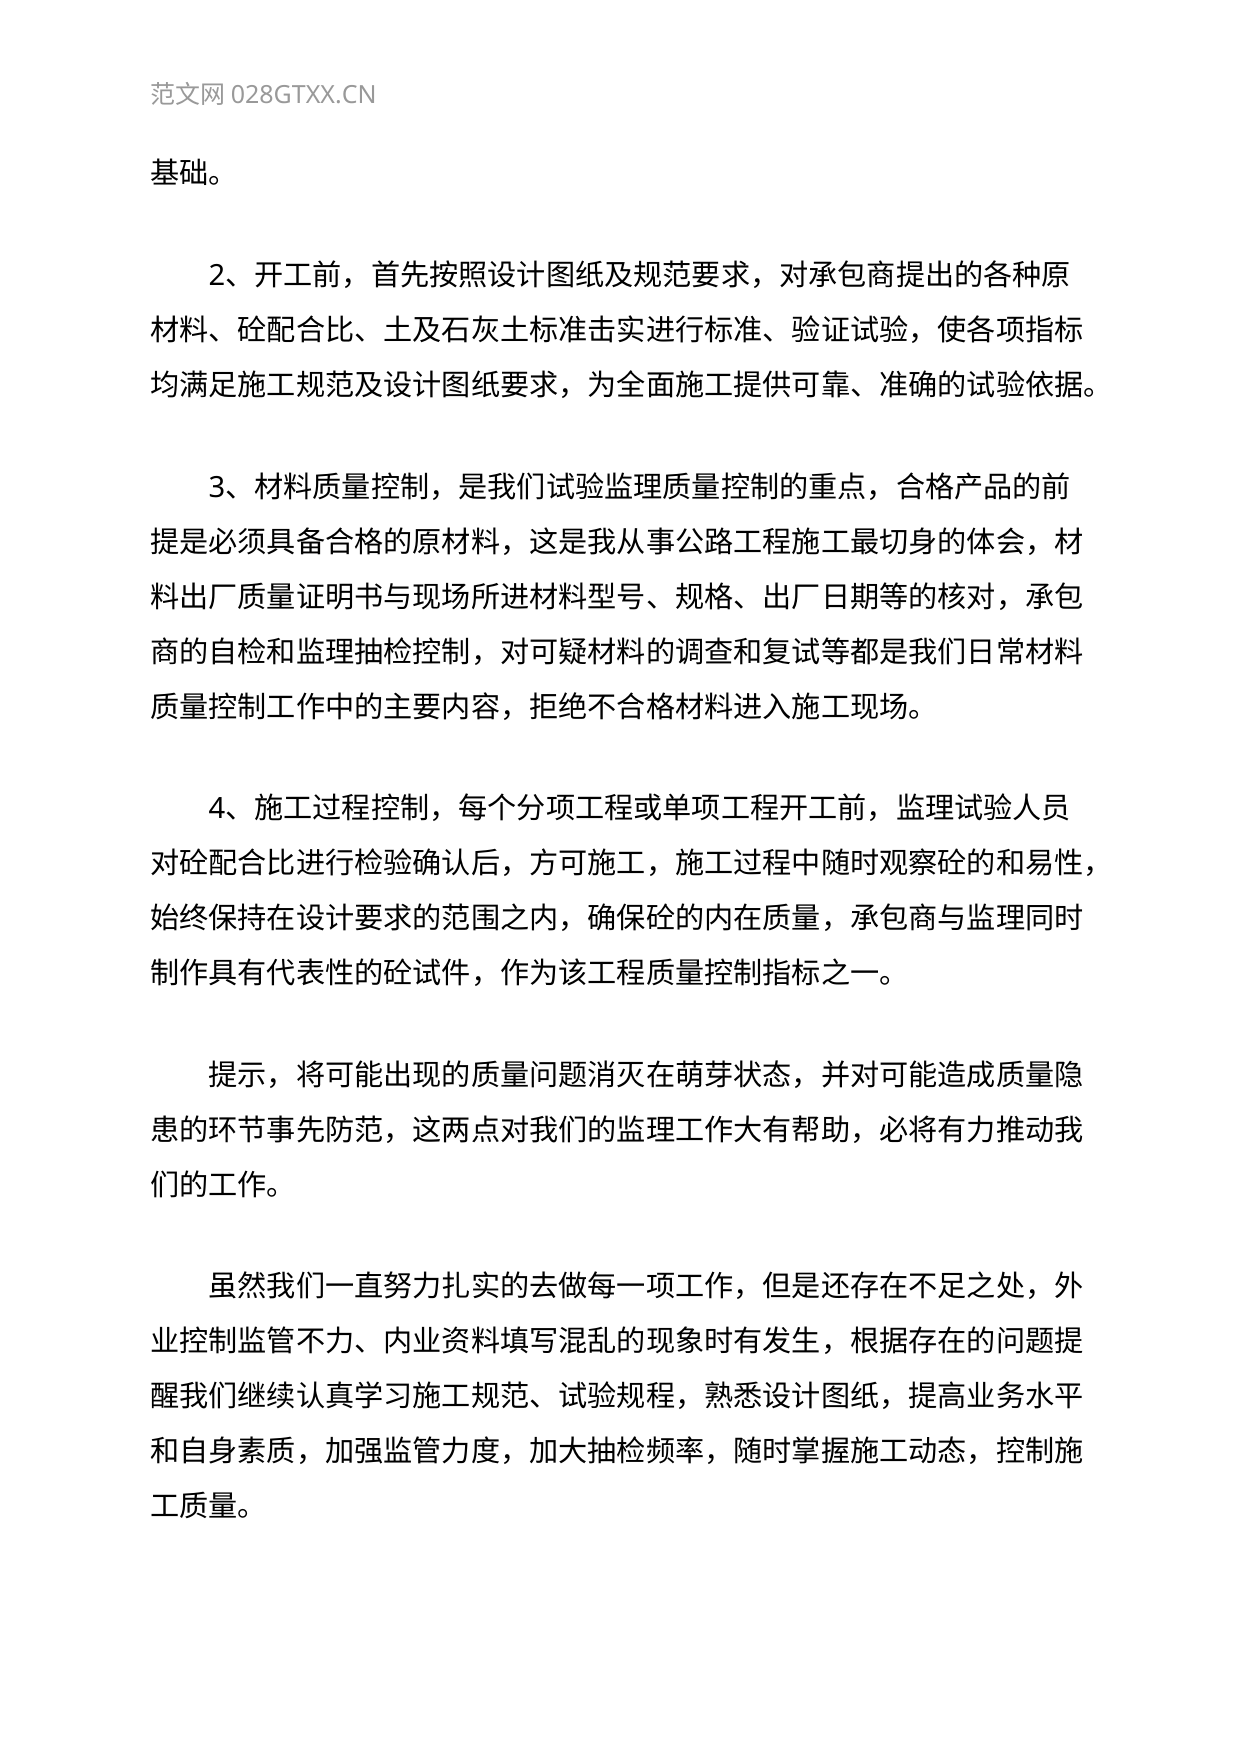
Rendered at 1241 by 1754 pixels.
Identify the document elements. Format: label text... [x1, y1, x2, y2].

text 虽然我们一直努力扎实的去做每一项工作，但是还存在不足之处，外业控制监管不力、内业资料填写混乱的现象时有发生，根据存在的问题提醒我们继续认真学习施工规范、试验规程，熟悉设计图纸，提高业务水平和自身素质，加强监管力度，加大抽检频率，随时掌握施工动态，控制施工质量。 [150, 1263, 1090, 1525]
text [150, 150, 1090, 192]
text 4、施工过程控制，每个分项工程或单项工程开工前，监理试验人员对砼配合比进行检验确认后，方可施工，施工过程中随时观察砼的和易性，始终保持在设计要求的范围之内，确保砼的内在质量，承包商与监理同时制作具有代表性的砼试件，作为该工程质量控制指标之一。 [150, 785, 1090, 992]
text 2、开工前，首先按照设计图纸及规范要求，对承包商提出的各种原材料、砼配合比、土及石灰土标准击实进行标准、验证试验，使各项指标均满足施工规范及设计图纸要求，为全面施工提供可靠、准确的试验依据。 [150, 252, 1090, 404]
text 提示，将可能出现的质量问题消灭在萌芽状态，并对可能造成质量隐患的环节事先防范，这两点对我们的监理工作大有帮助，必将有力推动我们的工作。 [150, 1051, 1090, 1203]
text 3、材料质量控制，是我们试验监理质量控制的重点，合格产品的前提是必须具备合格的原材料，这是我从事公路工程施工最切身的体会，材料出厂质量证明书与现场所进材料型号、规格、出厂日期等的核对，承包商的自检和监理抽检控制，对可疑材料的调查和复试等都是我们日常材料质量控制工作中的主要内容，拒绝不合格材料进入施工现场。 [150, 463, 1090, 725]
